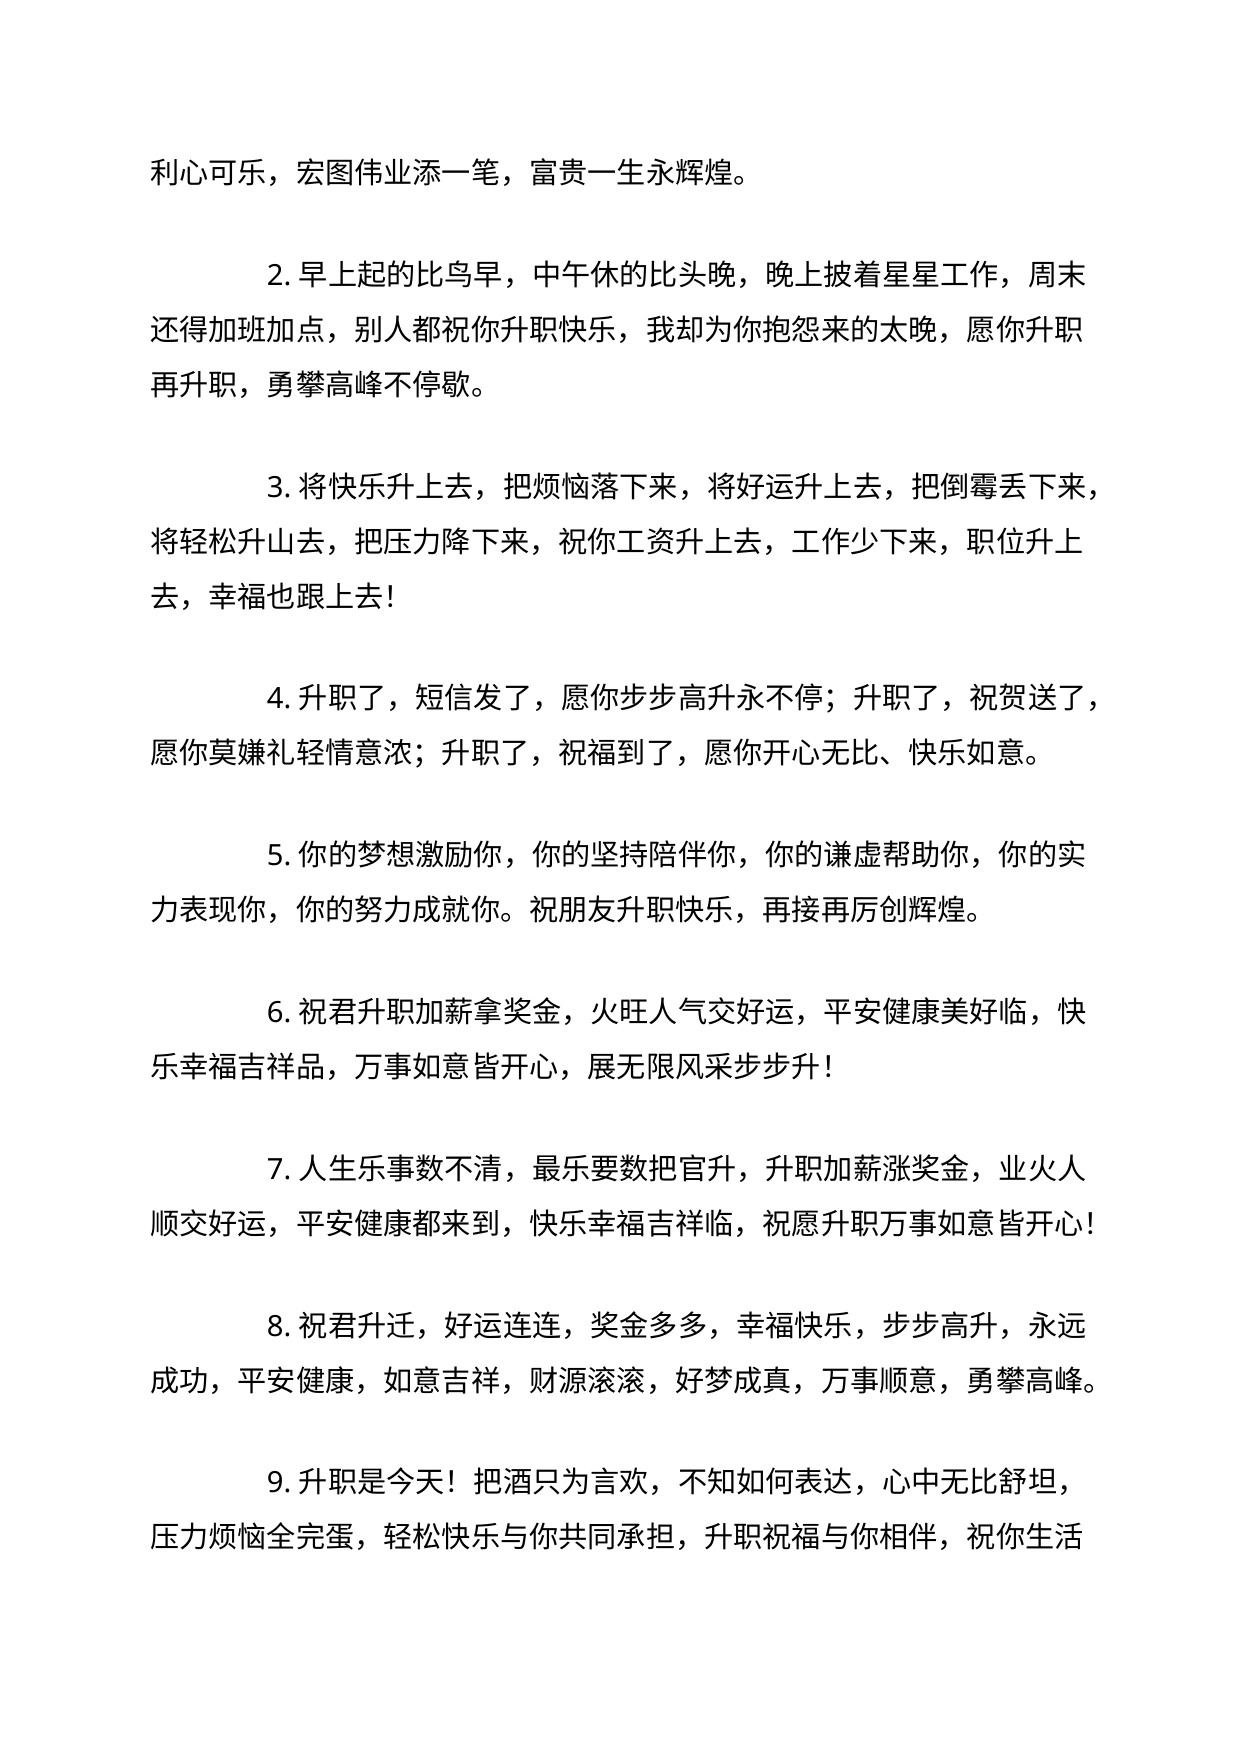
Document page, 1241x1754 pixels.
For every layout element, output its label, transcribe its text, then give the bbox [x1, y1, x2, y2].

text 3. 将快乐升上去，把烦恼落下来，将好运升上去，把倒霉丢下来，将轻松升山去，把压力降下来，祝你工资升上去，工作少下来，职位升上去，幸福也跟上去！ [150, 463, 1090, 616]
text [150, 1459, 1090, 1556]
text 2. 早上起的比鸟早，中午休的比头晚，晚上披着星星工作，周末还得加班加点，别人都祝你升职快乐，我却为你抱怨来的太晚，愿你升职再升职，勇攀高峰不停歇。 [150, 252, 1090, 404]
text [150, 150, 1090, 192]
text 6. 祝君升职加薪拿奖金，火旺人气交好运，平安健康美好临，快乐幸福吉祥品，万事如意皆开心，展无限风采步步升！ [150, 989, 1090, 1086]
text 7. 人生乐事数不清，最乐要数把官升，升职加薪涨奖金，业火人顺交好运，平安健康都来到，快乐幸福吉祥临，祝愿升职万事如意皆开心！ [150, 1145, 1090, 1243]
text 8. 祝君升迁，好运连连，奖金多多，幸福快乐，步步高升，永远成功，平安健康，如意吉祥，财源滚滚，好梦成真，万事顺意，勇攀高峰。 [150, 1302, 1090, 1399]
text 5. 你的梦想激励你，你的坚持陪伴你，你的谦虚帮助你，你的实力表现你，你的努力成就你。祝朋友升职快乐，再接再厉创辉煌。 [150, 832, 1090, 929]
text 4. 升职了，短信发了，愿你步步高升永不停；升职了，祝贺送了，愿你莫嫌礼轻情意浓；升职了，祝福到了，愿你开心无比、快乐如意。 [150, 675, 1090, 772]
